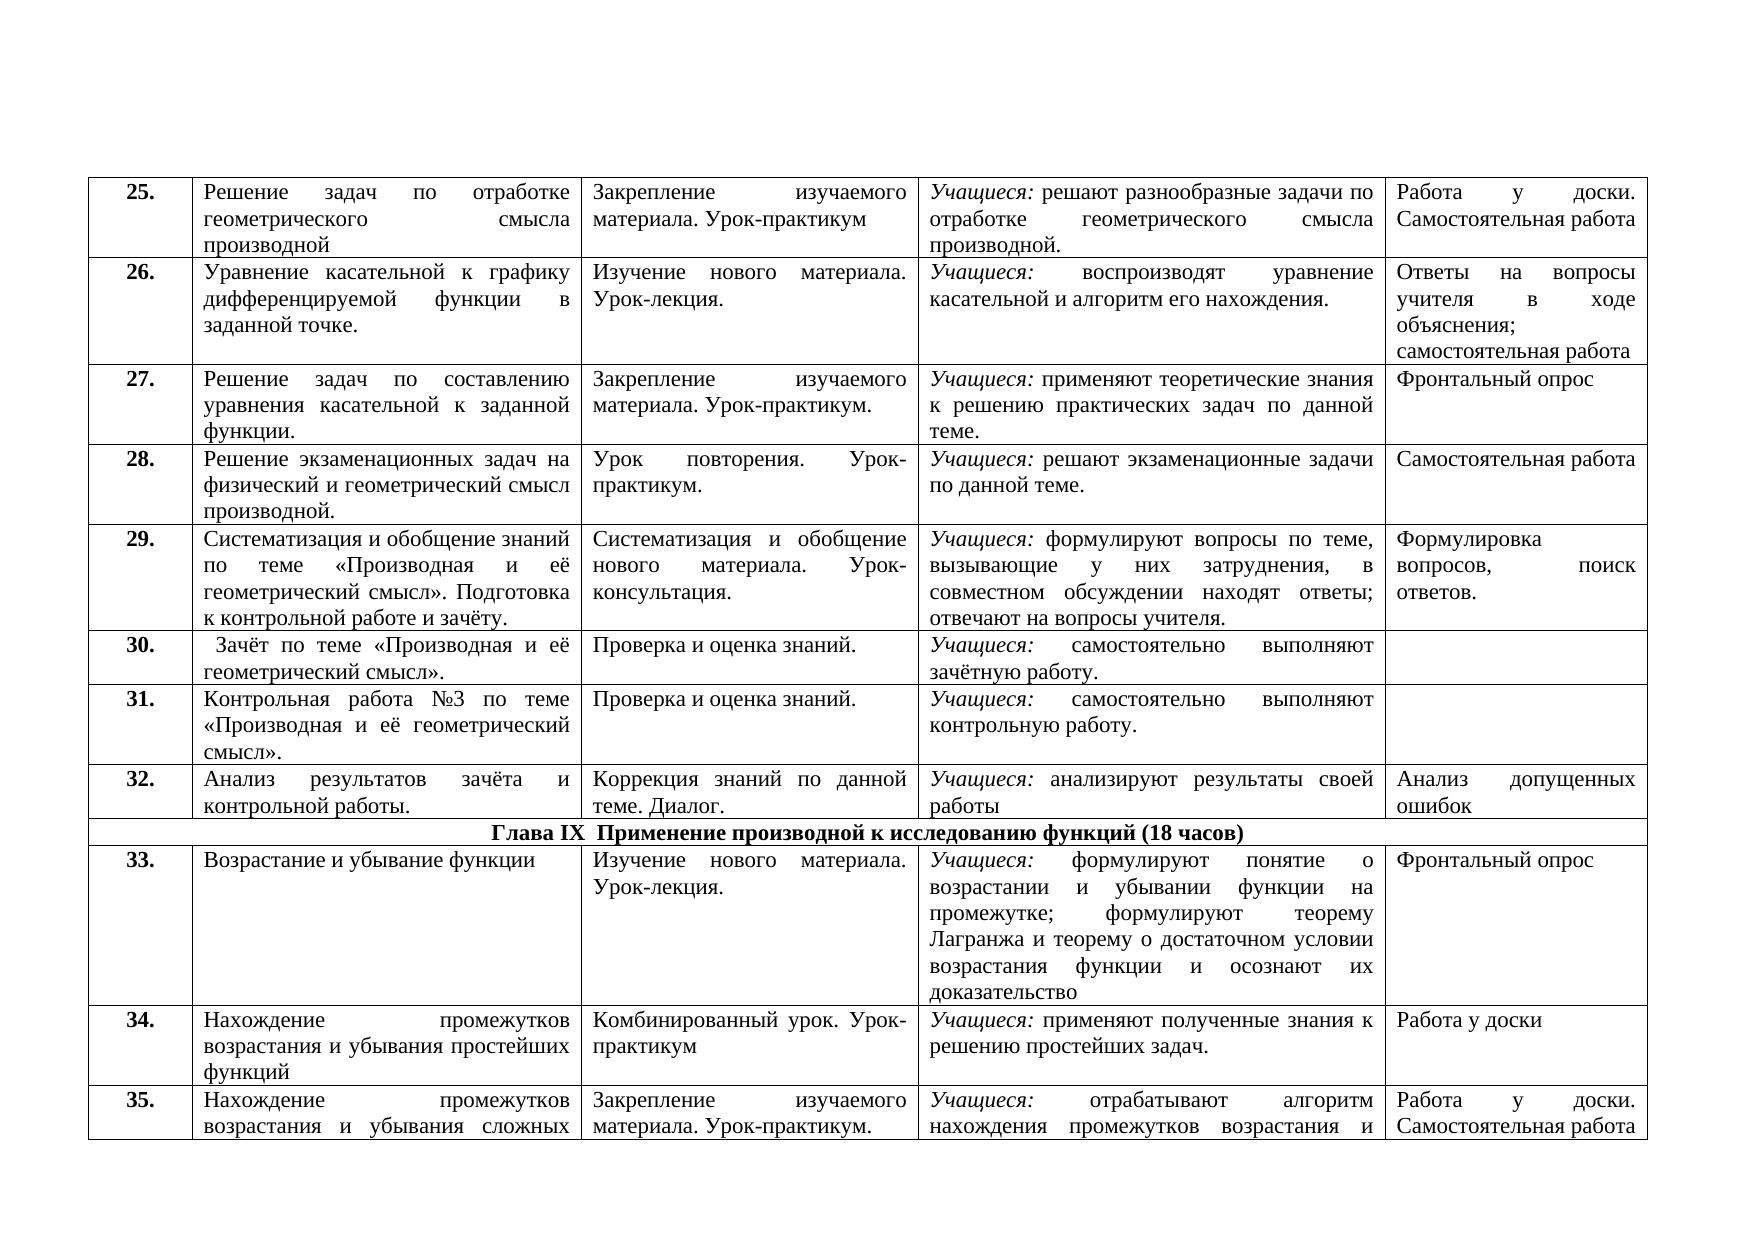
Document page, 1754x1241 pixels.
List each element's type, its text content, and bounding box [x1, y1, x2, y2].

table_cell 31. [89, 685, 192, 764]
table_cell 25. [89, 178, 192, 257]
table_cell Учащиеся: анализируют результаты своей работы [919, 765, 1385, 818]
table_cell Анализ допущенных ошибок [1386, 765, 1647, 818]
table_cell Проверка и оценка знаний. [582, 685, 918, 764]
table_cell Коррекция знаний по данной теме. Диалог. [582, 765, 918, 818]
table_cell Учащиеся: формулируют вопросы по теме, вызывающие у них затруднения, в совместном обсуждении находят ответы; отвечают на вопросы учителя. [919, 525, 1385, 630]
table_cell Фронтальный опрос [1386, 365, 1647, 444]
table_cell 34. [89, 1006, 192, 1085]
table_cell Фронтальный опрос [1386, 846, 1647, 1004]
table_cell Закрепление изучаемого материала. Урок-практикум. [582, 365, 918, 444]
table_cell [1386, 631, 1647, 684]
table_cell Учащиеся: применяют теоретические знания к решению практических задач по данной теме. [919, 365, 1385, 444]
table_cell Изучение нового материала. Урок-лекция. [582, 846, 918, 1004]
table_cell Работа у доски [1386, 1006, 1647, 1085]
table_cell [193, 1086, 581, 1138]
table_cell Закрепление изучаемого материала. Урок-практикум [582, 178, 918, 257]
table_cell Решение задач по составлению уравнения касательной к заданной функции. [193, 365, 581, 444]
table_cell Систематизация и обобщение нового материала. Урок-консультация. [582, 525, 918, 630]
table_cell 33. [89, 846, 192, 1004]
table_cell Учащиеся: самостоятельно выполняют контрольную работу. [919, 685, 1385, 764]
table_cell Нахождение промежутков возрастания и убывания простейших функций [193, 1006, 581, 1085]
table_cell 27. [89, 365, 192, 444]
table_cell Учащиеся: решают разнообразные задачи по отработке геометрического смысла производной. [919, 178, 1385, 257]
table_cell Работа у доски. Самостоятельная работа [1386, 178, 1647, 257]
table_cell 28. [89, 445, 192, 524]
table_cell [1386, 1086, 1647, 1138]
table_cell 30. [89, 631, 192, 684]
table_cell Учащиеся: воспроизводят уравнение касательной и алгоритм его нахождения. [919, 258, 1385, 364]
table_cell Учащиеся: формулируют понятие о возрастании и убывании функции на промежутке; формулируют теорему Лагранжа и теорему о достаточном условии возрастания функции и осознают их доказательство [919, 846, 1385, 1004]
table_cell Учащиеся: применяют полученные знания к решению простейших задач. [919, 1006, 1385, 1085]
table_cell Решение экзаменационных задач на физический и геометрический смысл производной. [193, 445, 581, 524]
table_cell Глава IX Применение производной к исследованию функций (18 часов) [89, 819, 1647, 845]
table_cell Уравнение касательной к графику дифференцируемой функции в заданной точке. [193, 258, 581, 364]
table_cell [1386, 685, 1647, 764]
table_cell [582, 1086, 918, 1138]
table_cell Решение задач по отработке геометрического смысла производной [193, 178, 581, 257]
table_cell Возрастание и убывание функции [193, 846, 581, 1004]
table_cell Анализ результатов зачёта и контрольной работы. [193, 765, 581, 818]
table_cell Формулировка вопросов, поиск ответов. [1386, 525, 1647, 630]
table_cell Проверка и оценка знаний. [582, 631, 918, 684]
table_cell Учащиеся: самостоятельно выполняют зачётную работу. [919, 631, 1385, 684]
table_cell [919, 1086, 1385, 1138]
table_cell Ответы на вопросы учителя в ходе объяснения; самостоятельная работа [1386, 258, 1647, 364]
table_cell Систематизация и обобщение знаний по теме «Производная и её геометрический смысл». Подготовка к контрольной работе и зачёту. [193, 525, 581, 630]
table_cell Самостоятельная работа [1386, 445, 1647, 524]
table_cell Контрольная работа №3 по теме «Производная и её геометрический смысл». [193, 685, 581, 764]
table_cell 35. [89, 1086, 192, 1138]
table_cell Учащиеся: решают экзаменационные задачи по данной теме. [919, 445, 1385, 524]
table_cell Изучение нового материала. Урок-лекция. [582, 258, 918, 364]
table_cell 29. [89, 525, 192, 630]
table_cell 32. [89, 765, 192, 818]
table_cell Комбинированный урок. Урок-практикум [582, 1006, 918, 1085]
table_cell 26. [89, 258, 192, 364]
table_cell Урок повторения. Урок-практикум. [582, 445, 918, 524]
table_cell Зачёт по теме «Производная и её геометрический смысл». [193, 631, 581, 684]
